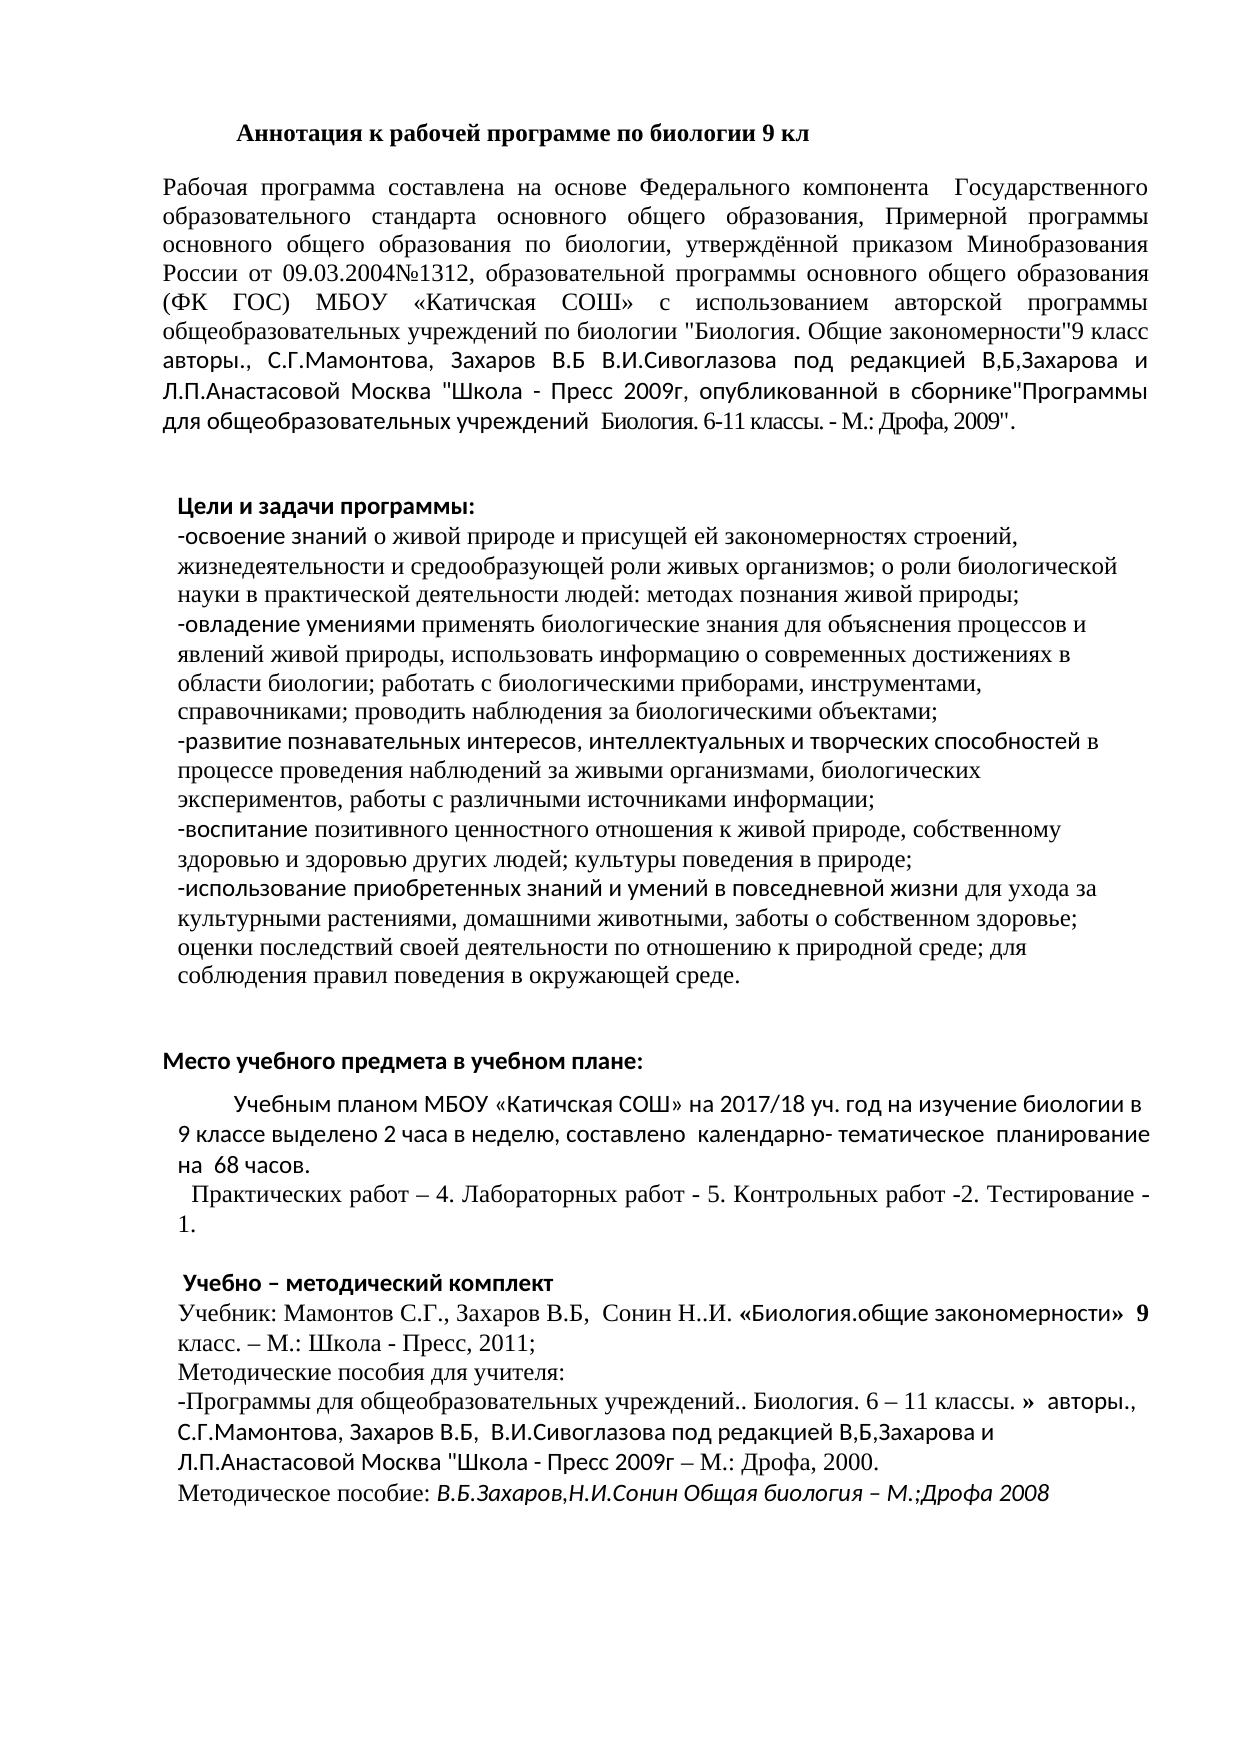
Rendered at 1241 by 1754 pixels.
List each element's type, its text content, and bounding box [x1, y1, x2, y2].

text -освоение знаний о живой природе и присущей ей закономерностях строений, жизнедеятельности и средообразующей роли живых организмов; о роли биологической науки в практической деятельности людей: методах познания живой природы; [177, 520, 1152, 608]
text -Программы для общеобразовательных учреждений.. Биология. 6 – 11 классы. » авторы., С.Г.Мамонтова, Захаров В.Б, В.И.Сивоглазова под редакцией В,Б,Захарова и Л.П.Анастасовой Москва "Школа - Пресс 2009г – М.: Дрофа, 2000. [177, 1385, 1152, 1477]
text Методическое пособие: В.Б.Захаров,Н.И.Сонин Общая биология – М.;Дрофа 2008 [177, 1477, 1152, 1507]
text Рабочая программа составлена на основе Федерального компонента Государственного образовательного стандарта основного общего образования, Примерной программы основного общего образования по биологии, утверждённой приказом Минобразования России от 09.03.2004№1312, образовательной программы основного общего образования (ФК ГОС) МБОУ «Катичская СОШ» с использованием авторской программы общеобразовательных учреждений по биологии "Биология. Общие закономерности"9 класс авторы., С.Г.Мамонтова, Захаров В.Б В.И.Сивоглазова под редакцией В,Б,Захарова и Л.П.Анастасовой Москва "Школа - Пресс 2009г, опубликованной в сборнике"Программы для общеобразовательных учреждений Биология. 6-11 классы. - М.: Дрофа, 2009". [162, 172, 1149, 436]
text -овладение умениями применять биологические знания для объяснения процессов и явлений живой природы, использовать информацию о современных достижениях в области биологии; работать с биологическими приборами, инструментами, справочниками; проводить наблюдения за биологическими объектами; [177, 608, 1152, 725]
text Практических работ – 4. Лабораторных работ - 5. Контрольных работ -2. Тестирование - 1. [177, 1179, 1152, 1239]
text -использование приобретенных знаний и умений в повседневной жизни для ухода за культурными растениями, домашними животными, заботы о собственном здоровье; оценки последствий своей деятельности по отношению к природной среде; для соблюдения правил поведения в окружающей среде. [177, 872, 1152, 989]
text Учебным планом МБОУ «Катичская СОШ» на 2017/18 уч. год на изучение биологии в 9 классе выделено 2 часа в неделю, составлено календарно- тематическое планирование на 68 часов. [177, 1088, 1152, 1179]
text -воспитание позитивного ценностного отношения к живой природе, собственному здоровью и здоровью других людей; культуры поведения в природе; [177, 813, 1152, 872]
text Место учебного предмета в учебном плане: [162, 1045, 1149, 1076]
text Учебно – методический комплект [177, 1267, 1152, 1297]
text -развитие познавательных интересов, интеллектуальных и творческих способностей в процессе проведения наблюдений за живыми организмами, биологических экспериментов, работы с различными источниками информации; [177, 725, 1152, 813]
text Аннотация к рабочей программе по биологии 9 кл [236, 118, 1093, 147]
text Цели и задачи программы: [177, 490, 1152, 520]
text Учебник: Мамонтов С.Г., Захаров В.Б, Сонин Н..И. «Биология.общие закономерности» 9 класс. – М.: Школа - Пресс, 2011; [177, 1297, 1152, 1357]
text Методические пособия для учителя: [177, 1357, 1152, 1385]
